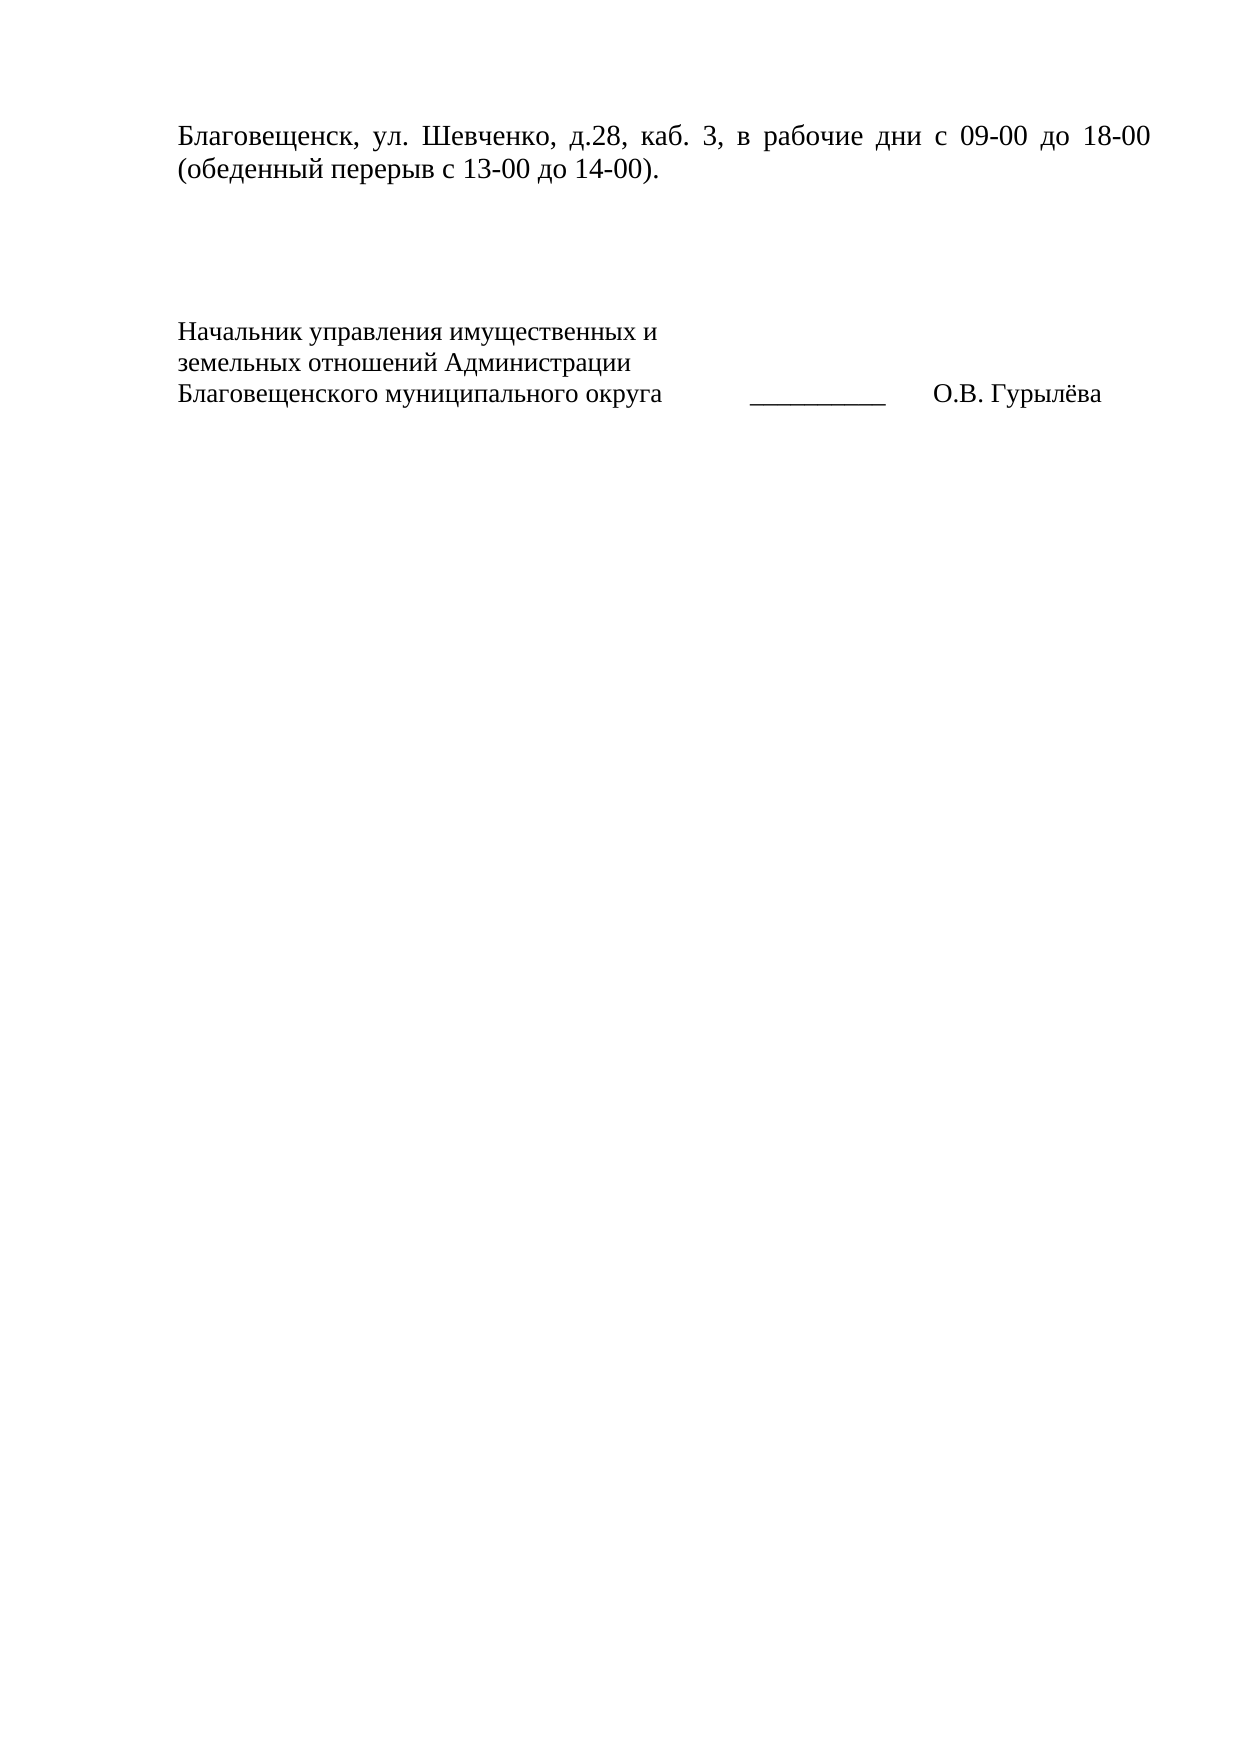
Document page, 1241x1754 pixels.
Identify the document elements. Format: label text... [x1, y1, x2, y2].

text земельных отношений Администрации [177, 346, 1152, 377]
text Благовещенского муниципального округа __________ О.В. Гурылёва [177, 377, 1152, 408]
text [177, 118, 1152, 185]
text Начальник управления имущественных и [177, 314, 1152, 346]
